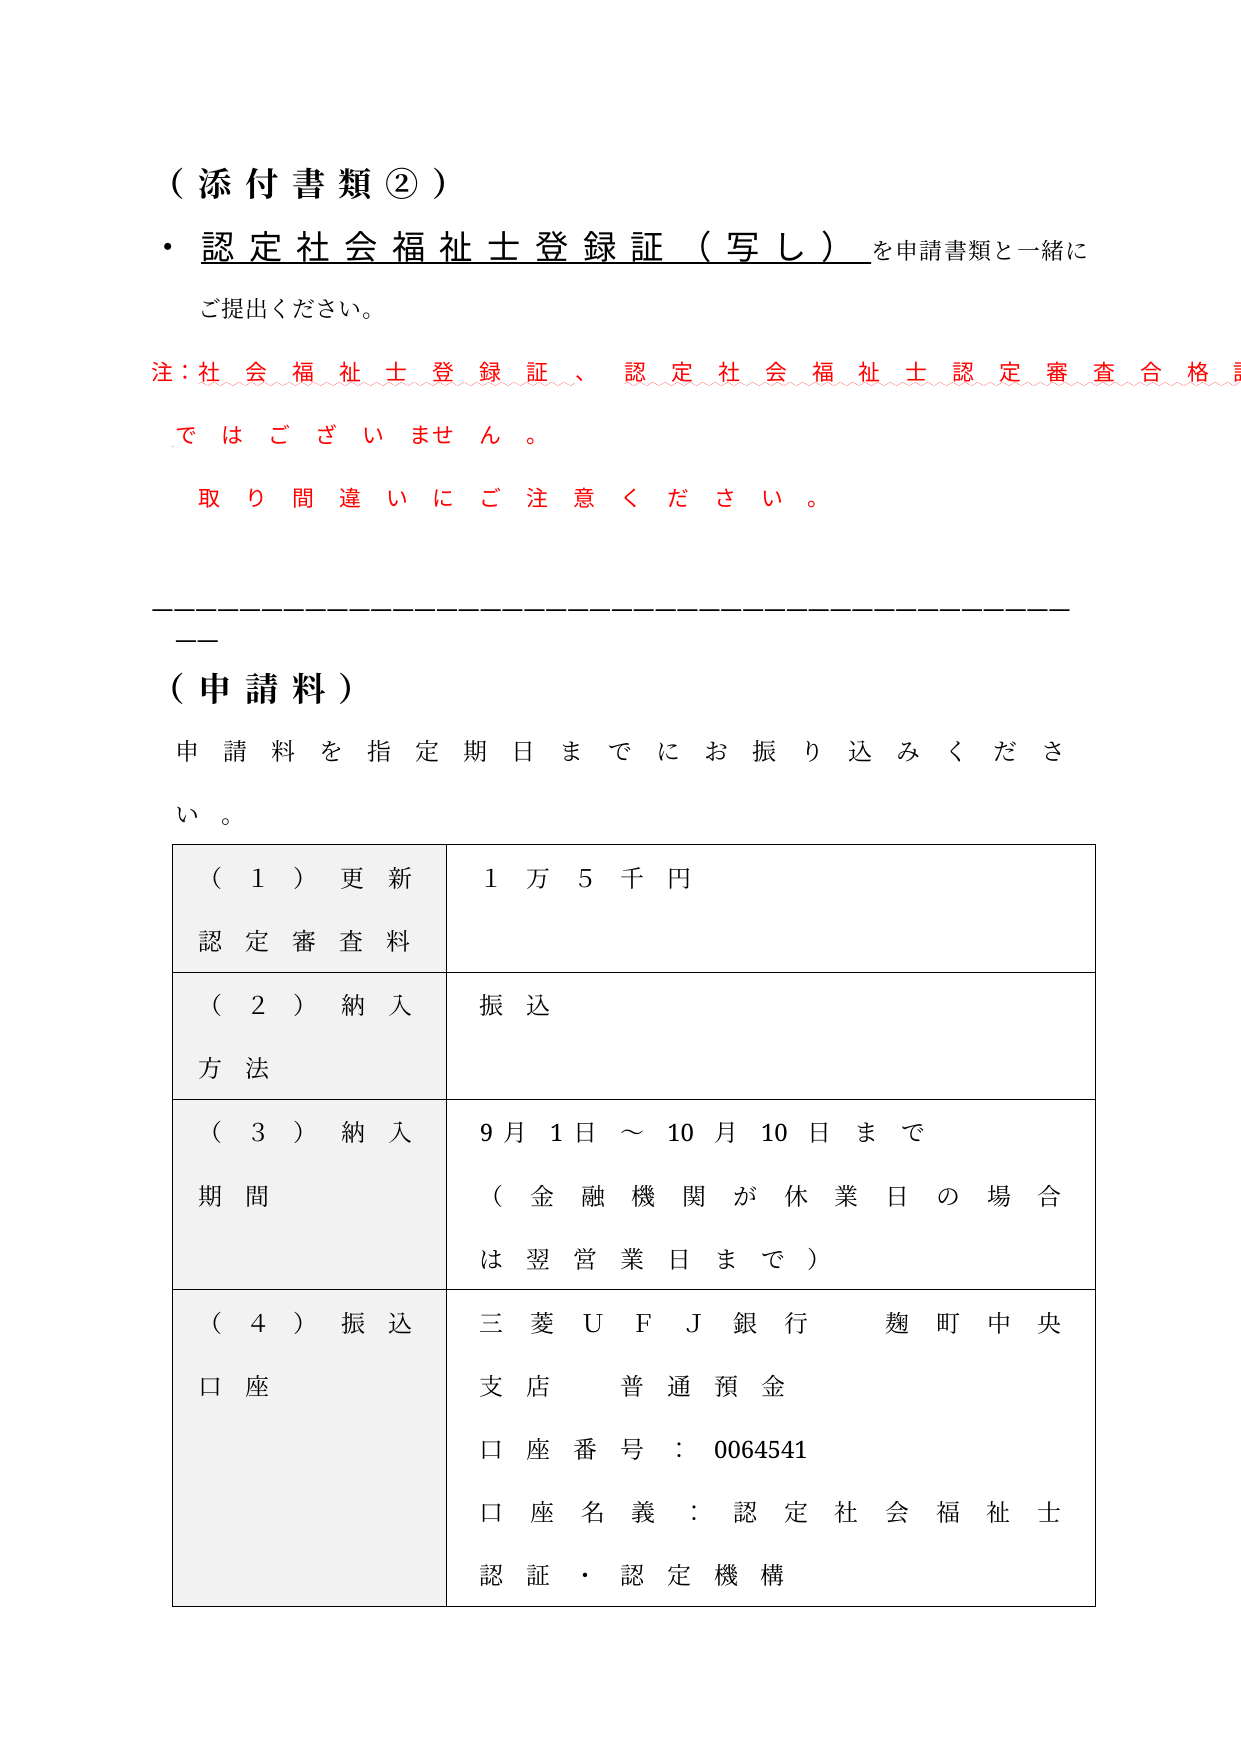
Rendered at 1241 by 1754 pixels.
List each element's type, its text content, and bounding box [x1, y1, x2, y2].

text 取り間違いにご注意ください。 [171, 466, 1089, 529]
table_cell 振込 [447, 973, 1095, 1099]
text 注：社会福祉士登録証、認定社会福祉士認定審査合格証書ではございません。 [151, 339, 1089, 466]
table_cell （４）振込口座 [173, 1290, 446, 1606]
text ・認定社会福祉士登録証（写し）を申請書類と一緒にご提出ください。 [151, 213, 1089, 339]
table_cell 三菱ＵＦＪ銀行 麹町中央支店 普通預金 口座番号：0064541 口座名義：認定社会福祉士認証・認定機構 [447, 1290, 1095, 1606]
table_header （１）更新認定審査料 [173, 845, 446, 972]
table_cell （３）納入期間 [173, 1100, 446, 1289]
table_header １万５千円 [447, 845, 1095, 972]
text ―――――――――――――――――――――――――――――――――――――――――—―― [151, 592, 1089, 655]
text （申請料） [151, 655, 1089, 718]
table_cell （２）納入方法 [173, 973, 446, 1099]
text 申請料を指定期日までにお振り込みください。 [171, 718, 1089, 844]
text （添付書類②） [151, 150, 1089, 213]
table_cell 9月1日～10月10日まで （金融機関が休業日の場合は翌営業日まで） [447, 1100, 1095, 1289]
